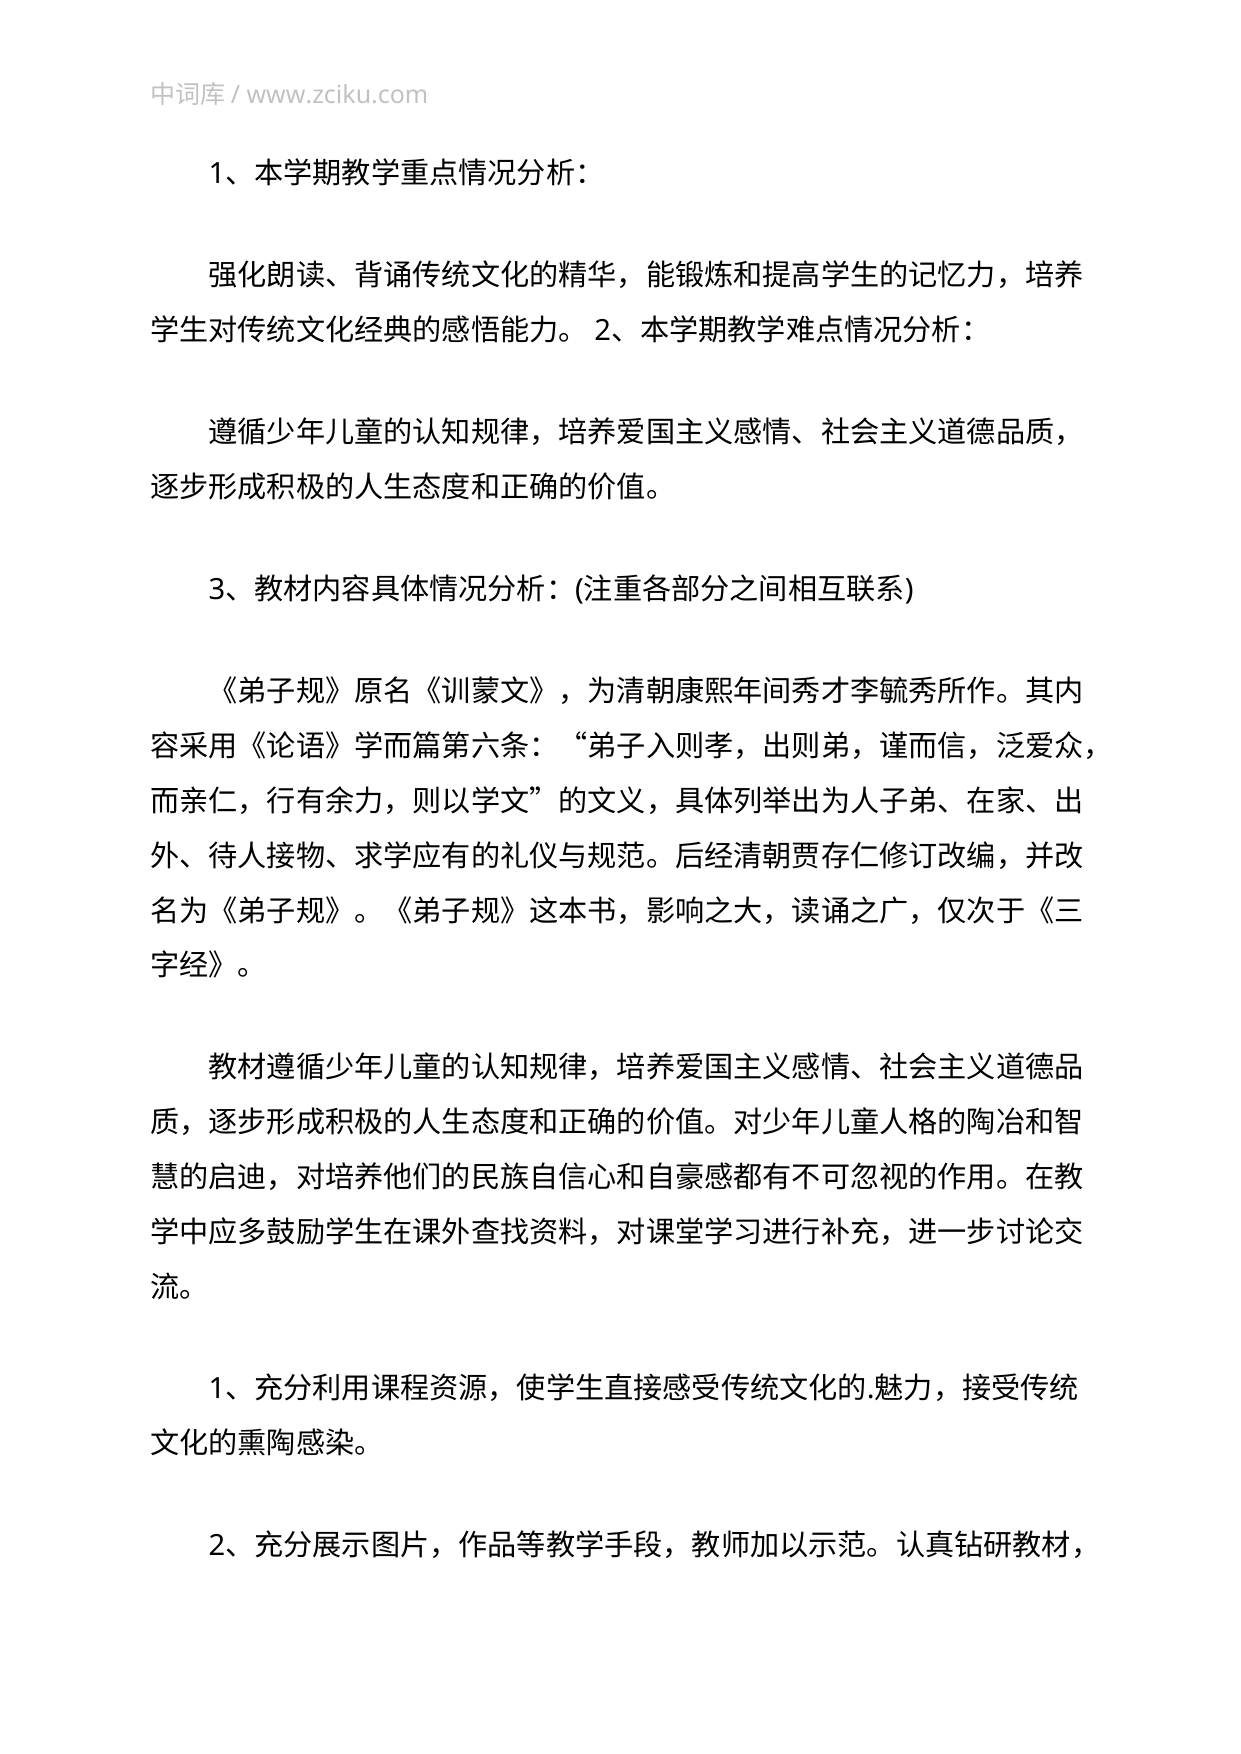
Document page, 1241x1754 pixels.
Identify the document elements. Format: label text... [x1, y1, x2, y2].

text 1、充分利用课程资源，使学生直接感受传统文化的.魅力，接受传统文化的熏陶感染。 [150, 1365, 1090, 1462]
text 教材遵循少年儿童的认知规律，培养爱国主义感情、社会主义道德品质，逐步形成积极的人生态度和正确的价值。对少年儿童人格的陶冶和智慧的启迪，对培养他们的民族自信心和自豪感都有不可忽视的作用。在教学中应多鼓励学生在课外查找资料，对课堂学习进行补充，进一步讨论交流。 [150, 1044, 1090, 1306]
text 3、教材内容具体情况分析：(注重各部分之间相互联系) [150, 566, 1090, 608]
text 1、本学期教学重点情况分析： [150, 150, 1090, 192]
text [150, 1522, 1090, 1564]
text 遵循少年儿童的认知规律，培养爱国主义感情、社会主义道德品质，逐步形成积极的人生态度和正确的价值。 [150, 409, 1090, 506]
text 《弟子规》原名《训蒙文》，为清朝康熙年间秀才李毓秀所作。其内容采用《论语》学而篇第六条：“弟子入则孝，出则弟，谨而信，泛爱众，而亲仁，行有余力，则以学文”的文义，具体列举出为人子弟、在家、出外、待人接物、求学应有的礼仪与规范。后经清朝贾存仁修订改编，并改名为《弟子规》。《弟子规》这本书，影响之大，读诵之广，仅次于《三字经》。 [150, 667, 1090, 984]
text 强化朗读、背诵传统文化的精华，能锻炼和提高学生的记忆力，培养学生对传统文化经典的感悟能力。 2、本学期教学难点情况分析： [150, 252, 1090, 349]
